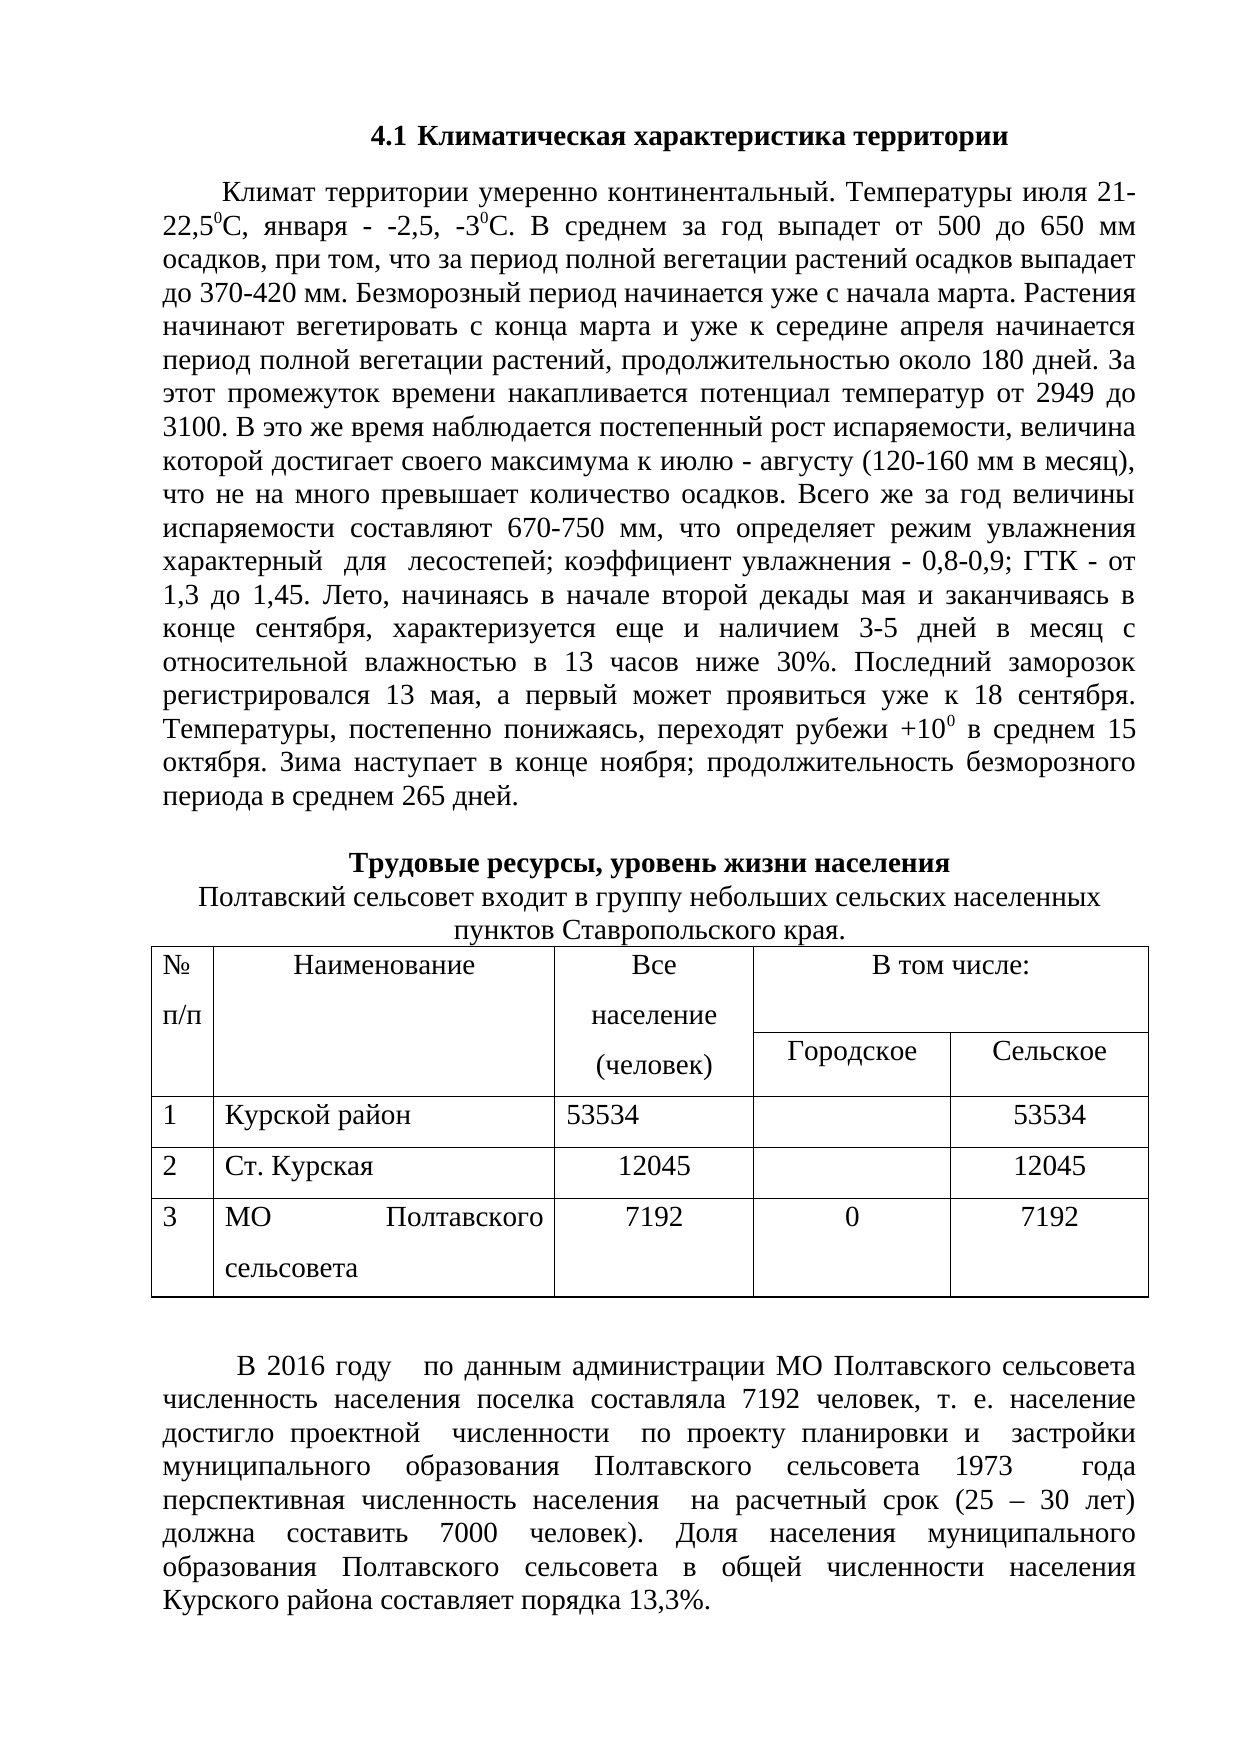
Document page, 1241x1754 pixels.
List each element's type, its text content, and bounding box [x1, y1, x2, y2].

table_cell 0 [754, 1199, 950, 1296]
list Климатическая характеристика территории [243, 118, 1137, 151]
table_cell [754, 1097, 950, 1147]
table_cell [754, 1148, 950, 1198]
table_cell 7192 [951, 1199, 1148, 1296]
table_header Все население (человек) [555, 947, 753, 1096]
table_cell 12045 [951, 1148, 1148, 1198]
table_header В том числе: [754, 947, 1148, 1032]
table_cell Ст. Курская [214, 1148, 554, 1198]
table_cell Городское [754, 1033, 950, 1096]
table_header № п/п [152, 947, 213, 1096]
table_header Наименование [214, 947, 554, 1096]
table_cell 1 [152, 1097, 213, 1147]
table_cell 3 [152, 1199, 213, 1296]
table_cell Сельское [951, 1033, 1148, 1096]
text Климат территории умеренно континентальный. Температуры июля 21-22,50С, января - -2,5, -30С. В среднем за год выпадет от 500 до осадков, при том, что за период полной вегетации растений осадков выпадает до 370-. Безморозный период начинается уже с начала марта. Растения начинают вегетировать с конца марта и уже к середине апреля начинается период полной вегетации растений, продолжительностью около 180 дней. За этот промежуток времени накапливается потенциал температур от 2949 до 3100. В это же время наблюдается постепенный рост испаряемости, величина которой достигает своего максимума к июлю - августу (120- в месяц), что не на много превышает количество осадков. Всего же за год величины испаряемости составляют 670-, что определяет режим увлажнения характерный для лесостепей; коэффициент увлажнения - 0,8-0,9; ГТК - от 1,3 до 1,45. Лето, начинаясь в начале второй декады мая и заканчиваясь в конце сентября, характеризуется еще и наличием 3-5 дней в месяц с относительной влажностью в ниже 30%. Последний заморозок регистрировался 13 мая, а первый может проявиться уже к 18 сентября. Температуры, постепенно понижаясь, переходят рубежи +100 в среднем 15 октября. Зима наступает в конце ноября; продолжительность безморозного периода в среднем 265 дней. [162, 174, 1137, 812]
table_cell 7192 [555, 1199, 753, 1296]
text Полтавский сельсовет входит в группу небольших сельских населенных пунктов Ставропольского края. [162, 879, 1137, 946]
table_cell 53534 [951, 1097, 1148, 1147]
table_cell 12045 [555, 1148, 753, 1198]
table_cell 53534 [555, 1097, 753, 1147]
table_cell МО Полтавского сельсовета [214, 1199, 554, 1296]
text В 2016 году по данным администрации МО Полтавского сельсовета численность населения поселка составляла 7192 человек, т. е. население достигло проектной численности по проекту планировки и застройки муниципального образования Полтавского сельсовета 1973 года перспективная численность населения на расчетный срок (25 – 30 лет) должна составить 7000 человек). Доля населения муниципального образования Полтавского сельсовета в общей численности населения Курского района составляет порядка 13,3%. [162, 1348, 1137, 1616]
text Трудовые ресурсы, уровень жизни населения [162, 845, 1137, 879]
table_cell Курской район [214, 1097, 554, 1147]
table_cell 2 [152, 1148, 213, 1198]
